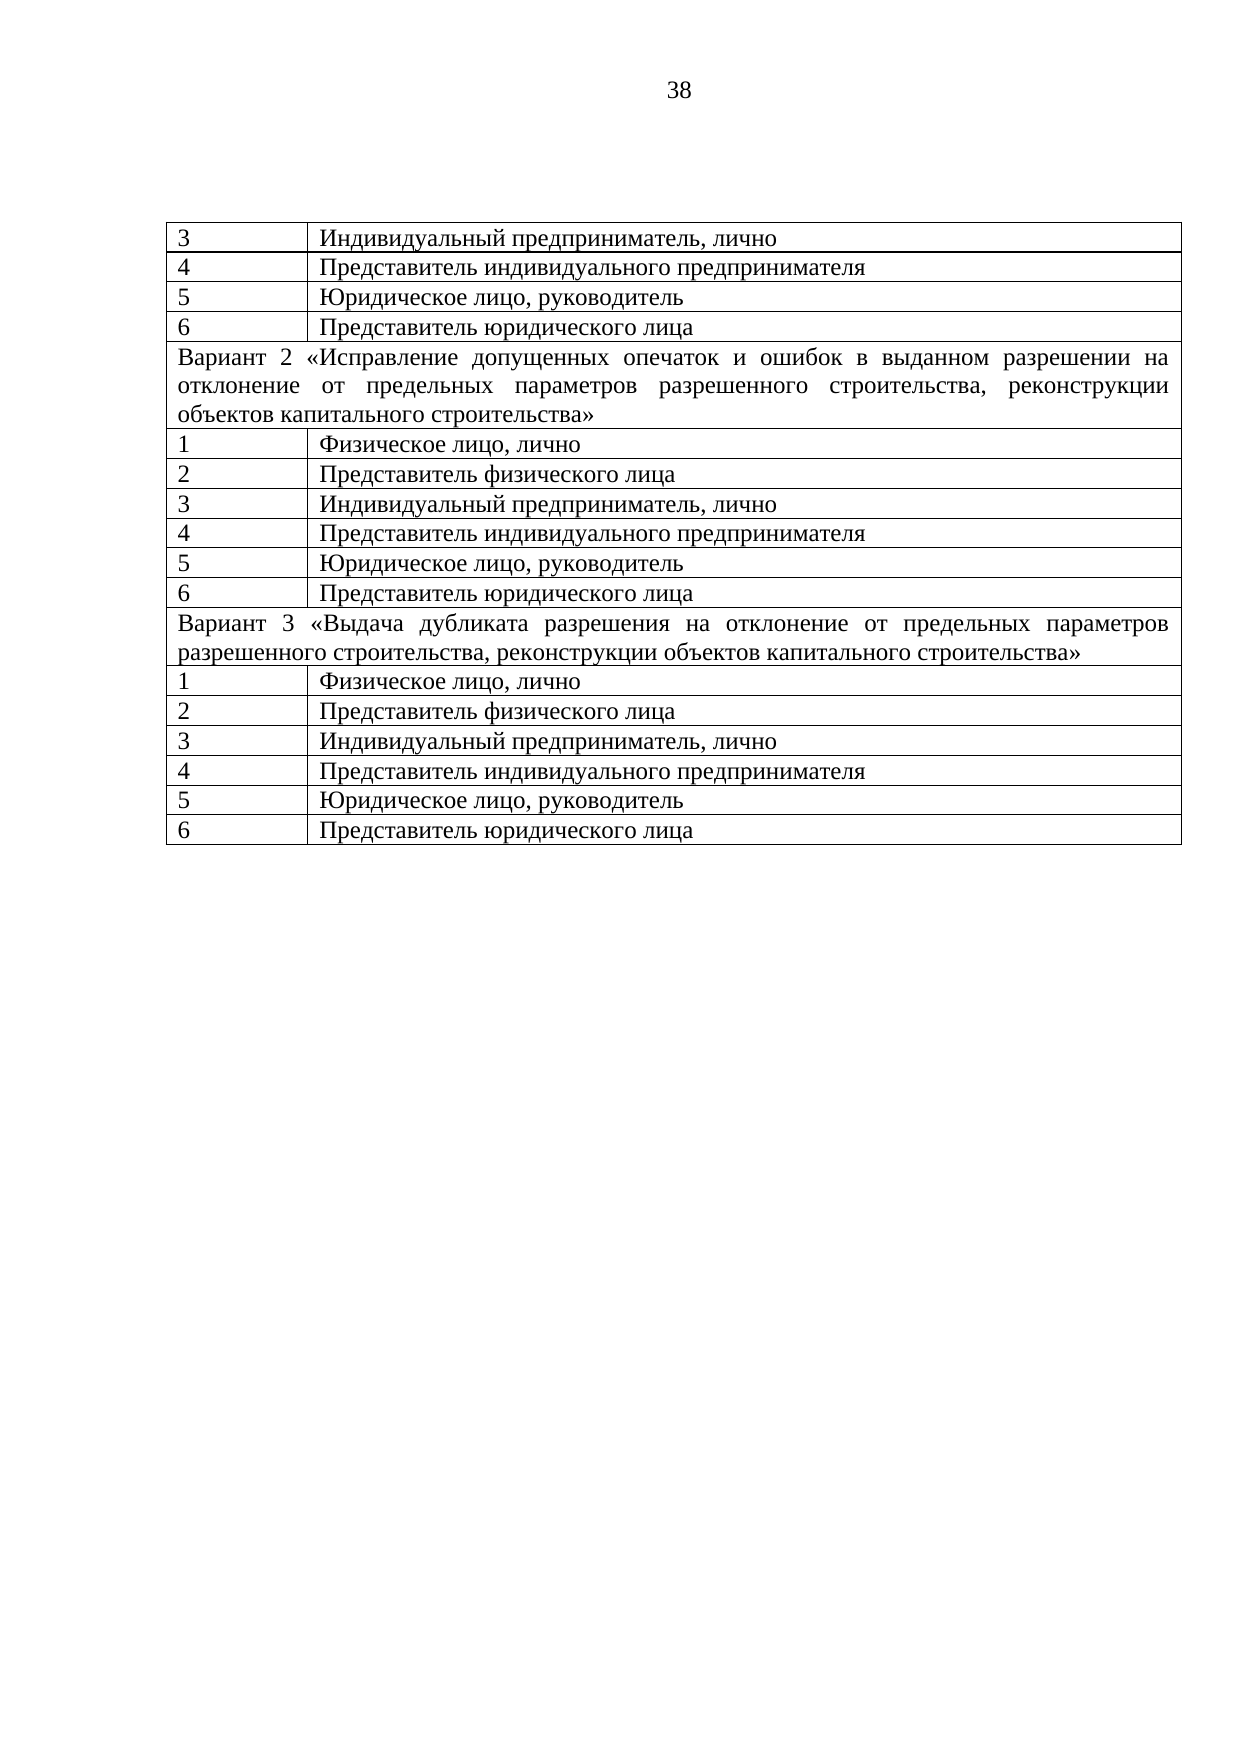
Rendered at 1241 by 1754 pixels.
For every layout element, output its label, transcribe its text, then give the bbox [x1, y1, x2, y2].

table_cell Представитель индивидуального предпринимателя [308, 519, 1181, 547]
table_cell 4 [167, 756, 307, 784]
table_cell Физическое лицо, лично [308, 666, 1181, 695]
table_cell Представитель юридического лица [308, 578, 1181, 607]
table_cell Юридическое лицо, руководитель [308, 548, 1181, 577]
table_cell 4 [167, 253, 307, 281]
table_cell Вариант 2 «Исправление допущенных опечаток и ошибок в выданном разрешении на отклонение от предельных параметров разрешенного строительства, реконструкции объектов капитального строительства» [167, 342, 1181, 428]
table_cell 6 [167, 815, 307, 844]
table_cell 3 [167, 726, 307, 755]
table_cell Юридическое лицо, руководитель [308, 786, 1181, 814]
table_cell Индивидуальный предприниматель, лично [308, 726, 1181, 755]
table_cell Представитель индивидуального предпринимателя [308, 756, 1181, 784]
table_cell Физическое лицо, лично [308, 429, 1181, 458]
table_cell Представитель индивидуального предпринимателя [308, 253, 1181, 281]
table_cell 3 [167, 489, 307, 517]
table_cell 5 [167, 786, 307, 814]
table_cell Представитель юридического лица [308, 312, 1181, 341]
table_cell 5 [167, 548, 307, 577]
table_cell Представитель физического лица [308, 696, 1181, 725]
table_cell Юридическое лицо, руководитель [308, 282, 1181, 311]
table_cell Вариант 3 «Выдача дубликата разрешения на отклонение от предельных параметров разрешенного строительства, реконструкции объектов капитального строительства» [167, 608, 1181, 665]
table_cell Индивидуальный предприниматель, лично [308, 223, 1181, 251]
table_cell Представитель физического лица [308, 459, 1181, 488]
table_cell 2 [167, 696, 307, 725]
table_cell 2 [167, 459, 307, 488]
table_cell 3 [167, 223, 307, 251]
table_cell 1 [167, 429, 307, 458]
table_cell 5 [167, 282, 307, 311]
table_cell 4 [167, 519, 307, 547]
table_cell 6 [167, 578, 307, 607]
table_cell 1 [167, 666, 307, 695]
table_cell 6 [167, 312, 307, 341]
table_cell Индивидуальный предприниматель, лично [308, 489, 1181, 517]
table_cell Представитель юридического лица [308, 815, 1181, 844]
